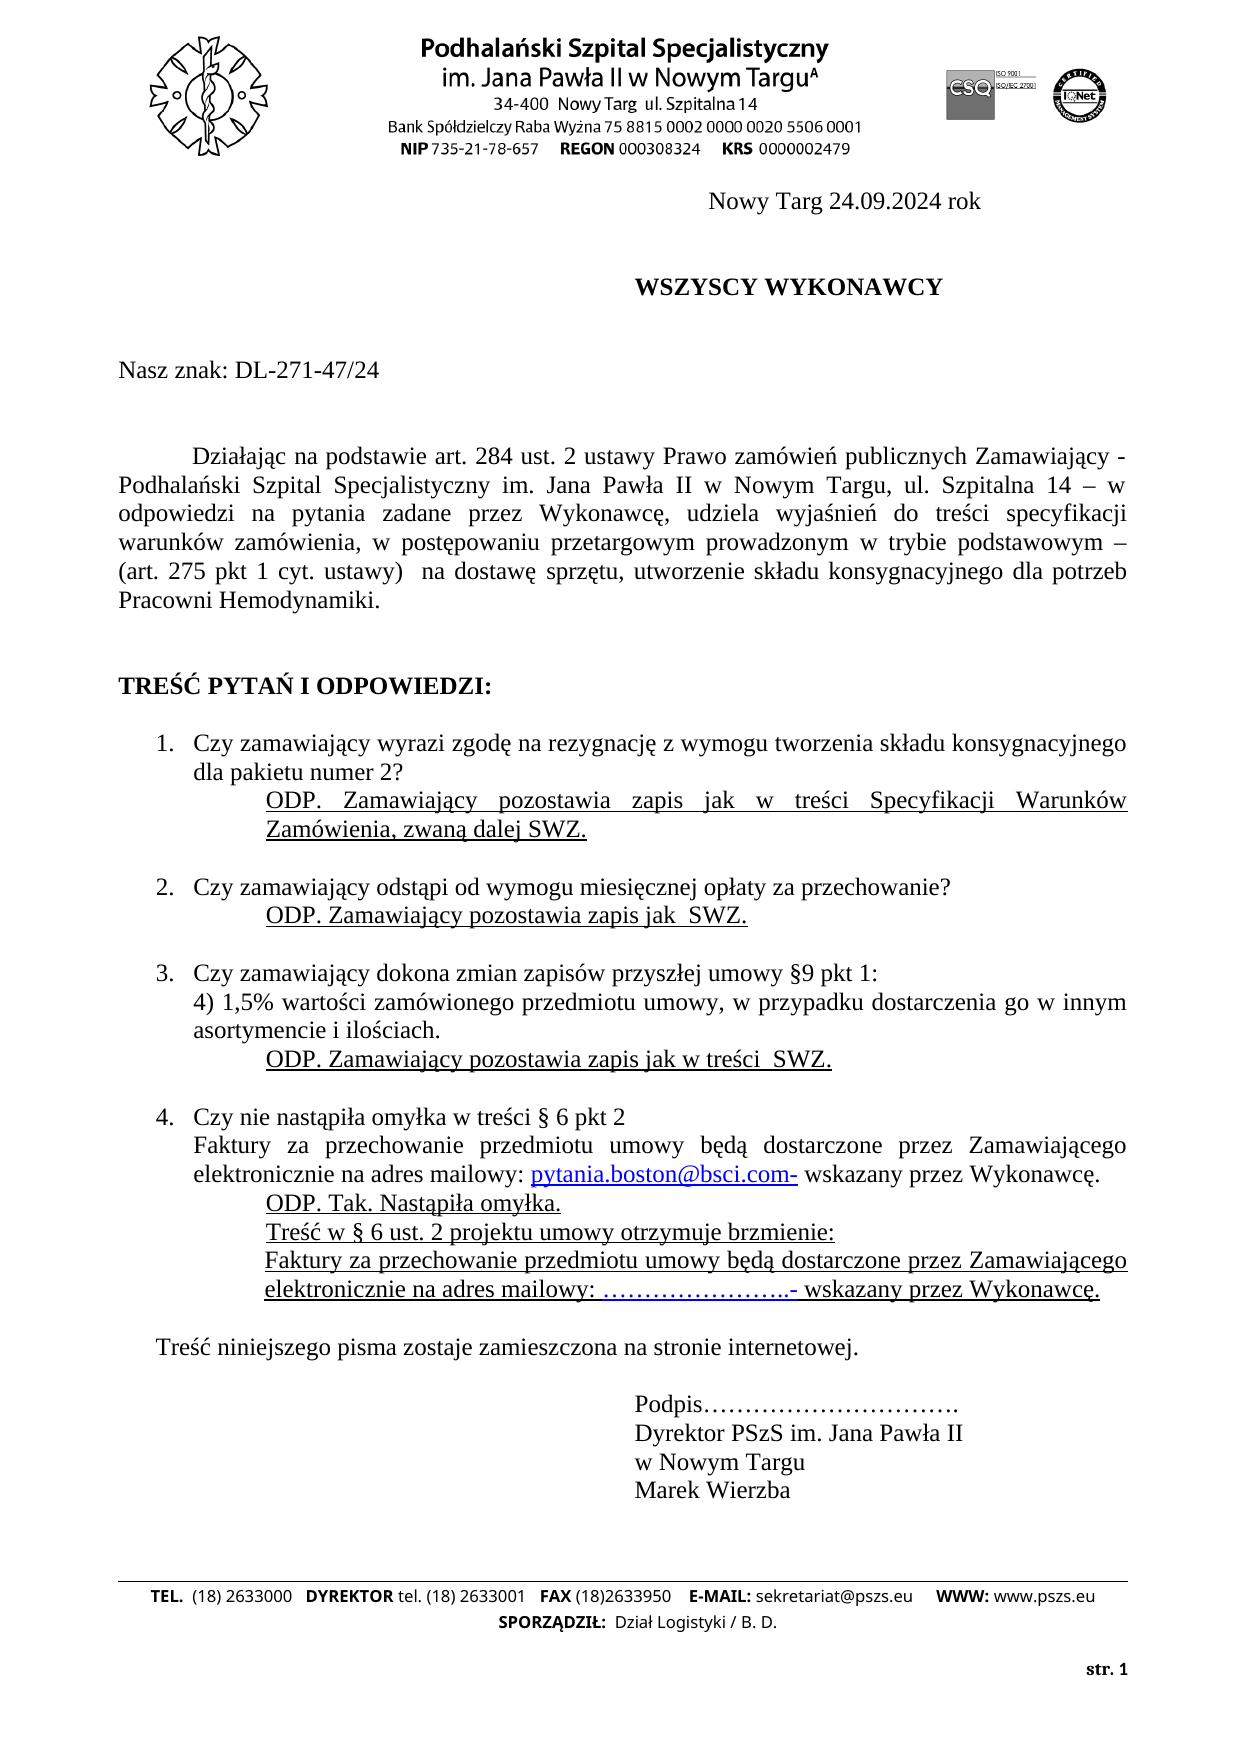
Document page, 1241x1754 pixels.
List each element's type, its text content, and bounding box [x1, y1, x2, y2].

subtitle Nasz znak: DL-271-47/24 [118, 355, 1128, 383]
list ODP. Tak. Nastąpiła omyłka. [266, 1188, 1128, 1217]
list ODP. Zamawiający pozostawia zapis jak w treści SWZ. [266, 1044, 1128, 1073]
text Nowy Targ 24.09.2024 rok [118, 186, 1128, 214]
text TREŚĆ PYTAŃ I ODPOWIEDZI: [118, 671, 1128, 700]
list 4) 1,5% wartości zamówionego przedmiotu umowy, w przypadku dostarczenia go w innym asortymencie i ilościach. [193, 987, 1128, 1044]
list ODP. Zamawiający pozostawia zapis jak w treści Specyfikacji Warunków Zamówienia, zwaną dalej SWZ. [266, 786, 1128, 811]
text Treść niniejszego pisma zostaje zamieszczona na stronie internetowej. [118, 1332, 1128, 1361]
text Faktury za przechowanie przedmiotu umowy będą dostarczone przez Zamawiającego elektronicznie na adres mailowy: …………………..- wskazany przez Wykonawcę. [264, 1246, 1128, 1271]
list Czy nie nastąpiła omyłka w treści § 6 pkt 2 [156, 1102, 1128, 1131]
list ODP. Zamawiający pozostawia zapis jak w treści Specyfikacji Warunków Zamówienia, zwaną dalej SWZ. [266, 812, 1128, 843]
text WSZYSCY WYKONAWCY [561, 272, 1128, 301]
text Faktury za przechowanie przedmiotu umowy będą dostarczone przez Zamawiającego elektronicznie na adres mailowy: …………………..- wskazany przez Wykonawcę. [264, 1272, 1128, 1303]
text w Nowym Targu [561, 1447, 1128, 1476]
text Dyrektor PSzS im. Jana Pawła II [561, 1418, 1128, 1447]
text Podpis…………………………. [561, 1389, 1128, 1418]
list Czy zamawiający dokona zmian zapisów przyszłej umowy §9 pkt 1: [156, 958, 1128, 987]
list Czy zamawiający odstąpi od wymogu miesięcznej opłaty za przechowanie? [156, 872, 1128, 901]
picture [2, 0, 1241, 193]
list ODP. Zamawiający pozostawia zapis jak SWZ. [266, 901, 1128, 929]
list Treść w § 6 ust. 2 projektu umowy otrzymuje brzmienie: [266, 1217, 1128, 1246]
text Marek Wierzba [634, 1476, 1128, 1504]
list Czy zamawiający wyrazi zgodę na rezygnację z wymogu tworzenia składu konsygnacyjnego dla pakietu numer 2? [156, 728, 1128, 786]
text Działając na podstawie art. 284 ust. 2 ustawy Prawo zamówień publicznych Zamawiający - Podhalański Szpital Specjalistyczny im. Jana Pawła II w Nowym Targu, ul. Szpitalna 14 – w odpowiedzi na pytania zadane przez Wykonawcę, udziela wyjaśnień do treści specyfikacji warunków zamówienia, w postępowaniu przetargowym prowadzonym w trybie podstawowym – (art. 275 pkt 1 cyt. ustawy) na dostawę sprzętu, utworzenie składu konsygnacyjnego dla potrzeb Pracowni Hemodynamiki. [118, 441, 1128, 613]
list Faktury za przechowanie przedmiotu umowy będą dostarczone przez Zamawiającego elektronicznie na adres mailowy: pytania.boston@bsci.com- wskazany przez Wykonawcę. [193, 1131, 1128, 1188]
